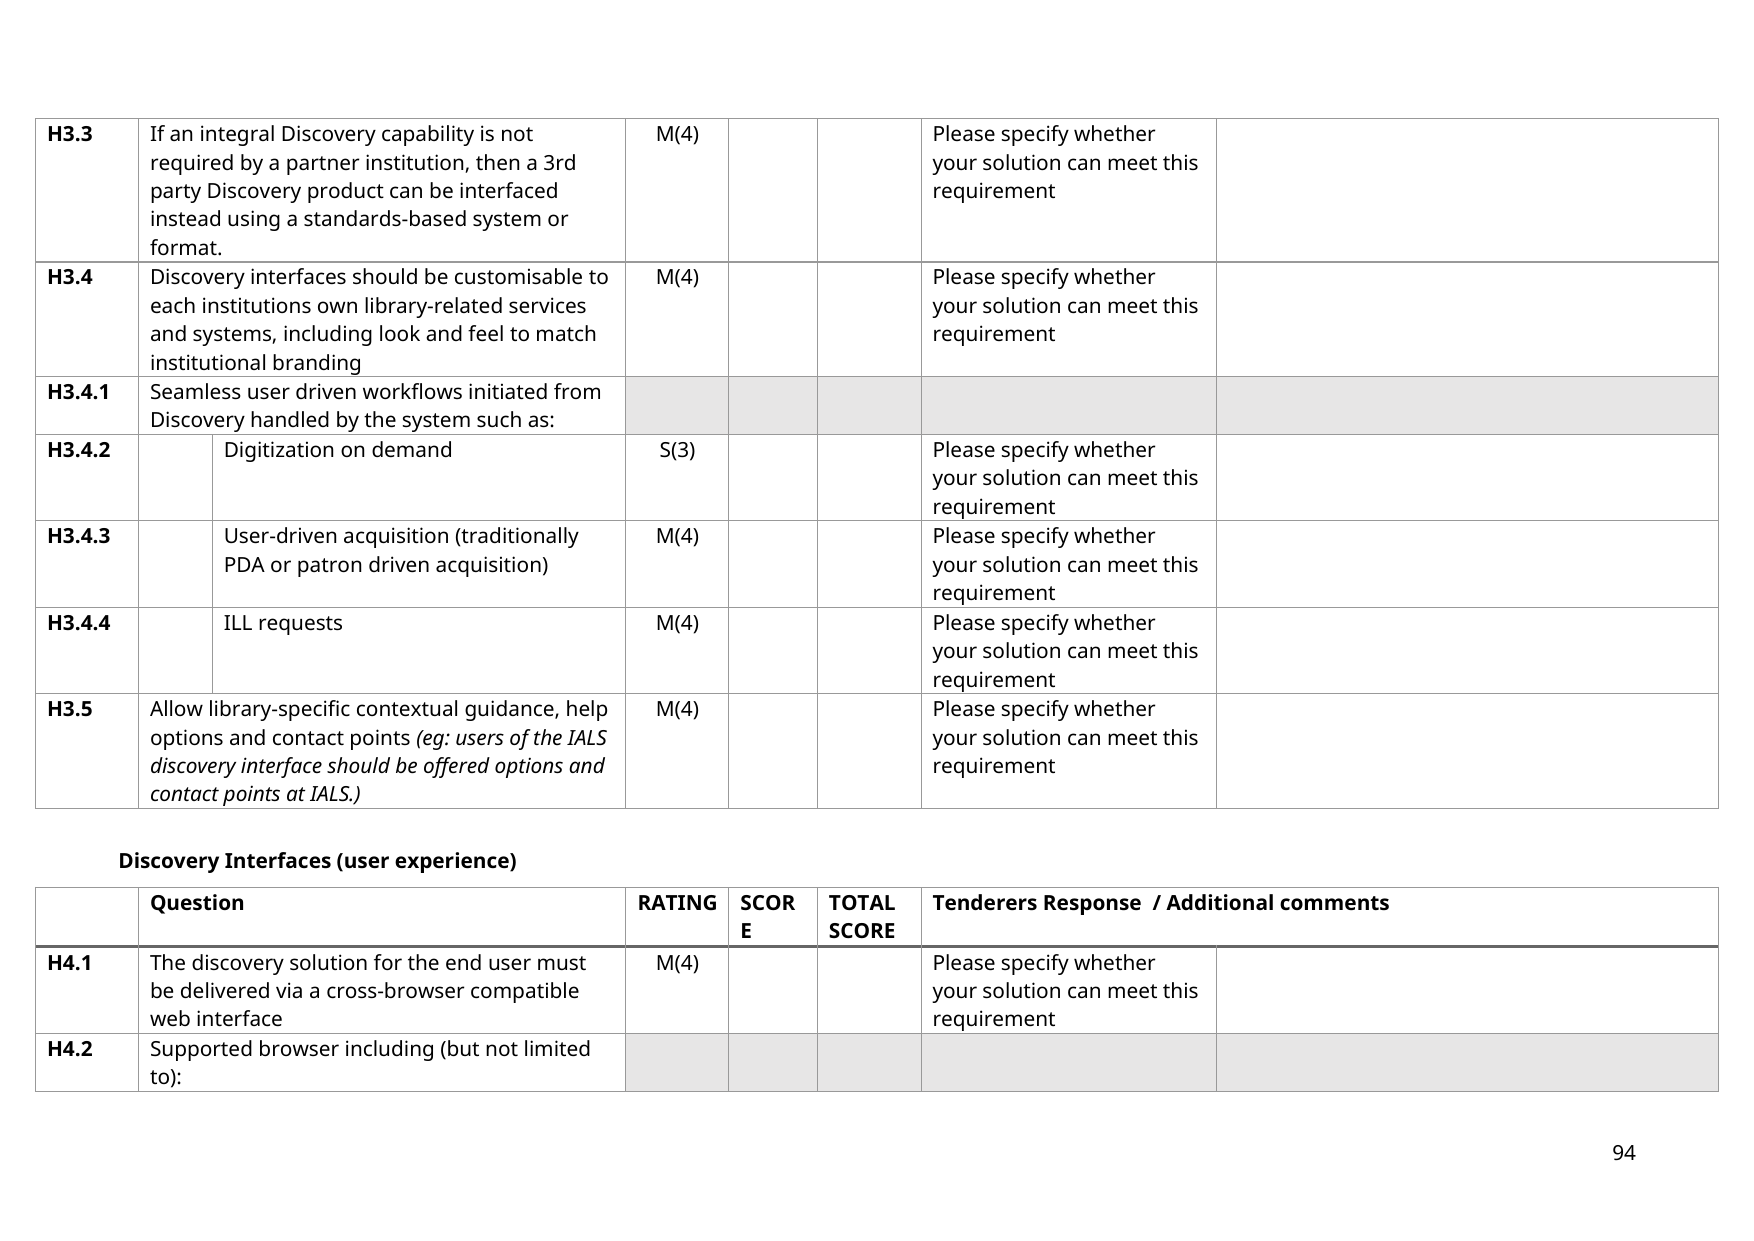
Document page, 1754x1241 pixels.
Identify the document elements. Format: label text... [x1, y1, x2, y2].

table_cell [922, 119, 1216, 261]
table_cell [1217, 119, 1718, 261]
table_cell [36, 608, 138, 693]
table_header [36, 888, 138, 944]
text Discovery Interfaces (user experience) [118, 846, 1636, 874]
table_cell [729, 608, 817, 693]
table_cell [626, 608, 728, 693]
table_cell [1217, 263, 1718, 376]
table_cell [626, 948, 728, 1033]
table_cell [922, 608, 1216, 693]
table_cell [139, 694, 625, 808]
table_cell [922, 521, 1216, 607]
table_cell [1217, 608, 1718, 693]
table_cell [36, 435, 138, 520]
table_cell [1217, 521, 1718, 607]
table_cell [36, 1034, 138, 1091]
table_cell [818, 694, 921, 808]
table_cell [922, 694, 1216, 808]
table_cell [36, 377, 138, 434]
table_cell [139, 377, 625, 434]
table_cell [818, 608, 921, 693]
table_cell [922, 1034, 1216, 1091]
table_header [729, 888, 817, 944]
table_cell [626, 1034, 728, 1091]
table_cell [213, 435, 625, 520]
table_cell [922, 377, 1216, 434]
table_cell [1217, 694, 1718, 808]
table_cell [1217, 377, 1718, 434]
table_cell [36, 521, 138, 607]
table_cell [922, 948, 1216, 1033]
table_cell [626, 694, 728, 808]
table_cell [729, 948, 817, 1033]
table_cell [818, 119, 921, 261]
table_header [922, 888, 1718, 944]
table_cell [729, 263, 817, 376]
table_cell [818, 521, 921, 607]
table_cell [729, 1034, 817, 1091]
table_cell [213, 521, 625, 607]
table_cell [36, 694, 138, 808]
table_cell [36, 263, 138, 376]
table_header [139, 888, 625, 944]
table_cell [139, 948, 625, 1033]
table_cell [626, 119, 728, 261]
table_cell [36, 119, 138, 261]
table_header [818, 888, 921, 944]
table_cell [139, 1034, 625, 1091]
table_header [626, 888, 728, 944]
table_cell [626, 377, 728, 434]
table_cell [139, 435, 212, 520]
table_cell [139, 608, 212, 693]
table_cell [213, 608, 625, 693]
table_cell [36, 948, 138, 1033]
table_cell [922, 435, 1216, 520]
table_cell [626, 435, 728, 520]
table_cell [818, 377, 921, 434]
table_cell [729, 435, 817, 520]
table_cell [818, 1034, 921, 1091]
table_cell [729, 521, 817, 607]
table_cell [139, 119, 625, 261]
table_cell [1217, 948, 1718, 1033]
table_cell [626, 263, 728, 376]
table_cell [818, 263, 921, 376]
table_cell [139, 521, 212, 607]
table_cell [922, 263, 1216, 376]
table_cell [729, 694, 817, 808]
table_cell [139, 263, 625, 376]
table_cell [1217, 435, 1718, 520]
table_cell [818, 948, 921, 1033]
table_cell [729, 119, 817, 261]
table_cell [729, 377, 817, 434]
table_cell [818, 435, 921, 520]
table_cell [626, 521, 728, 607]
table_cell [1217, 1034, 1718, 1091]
